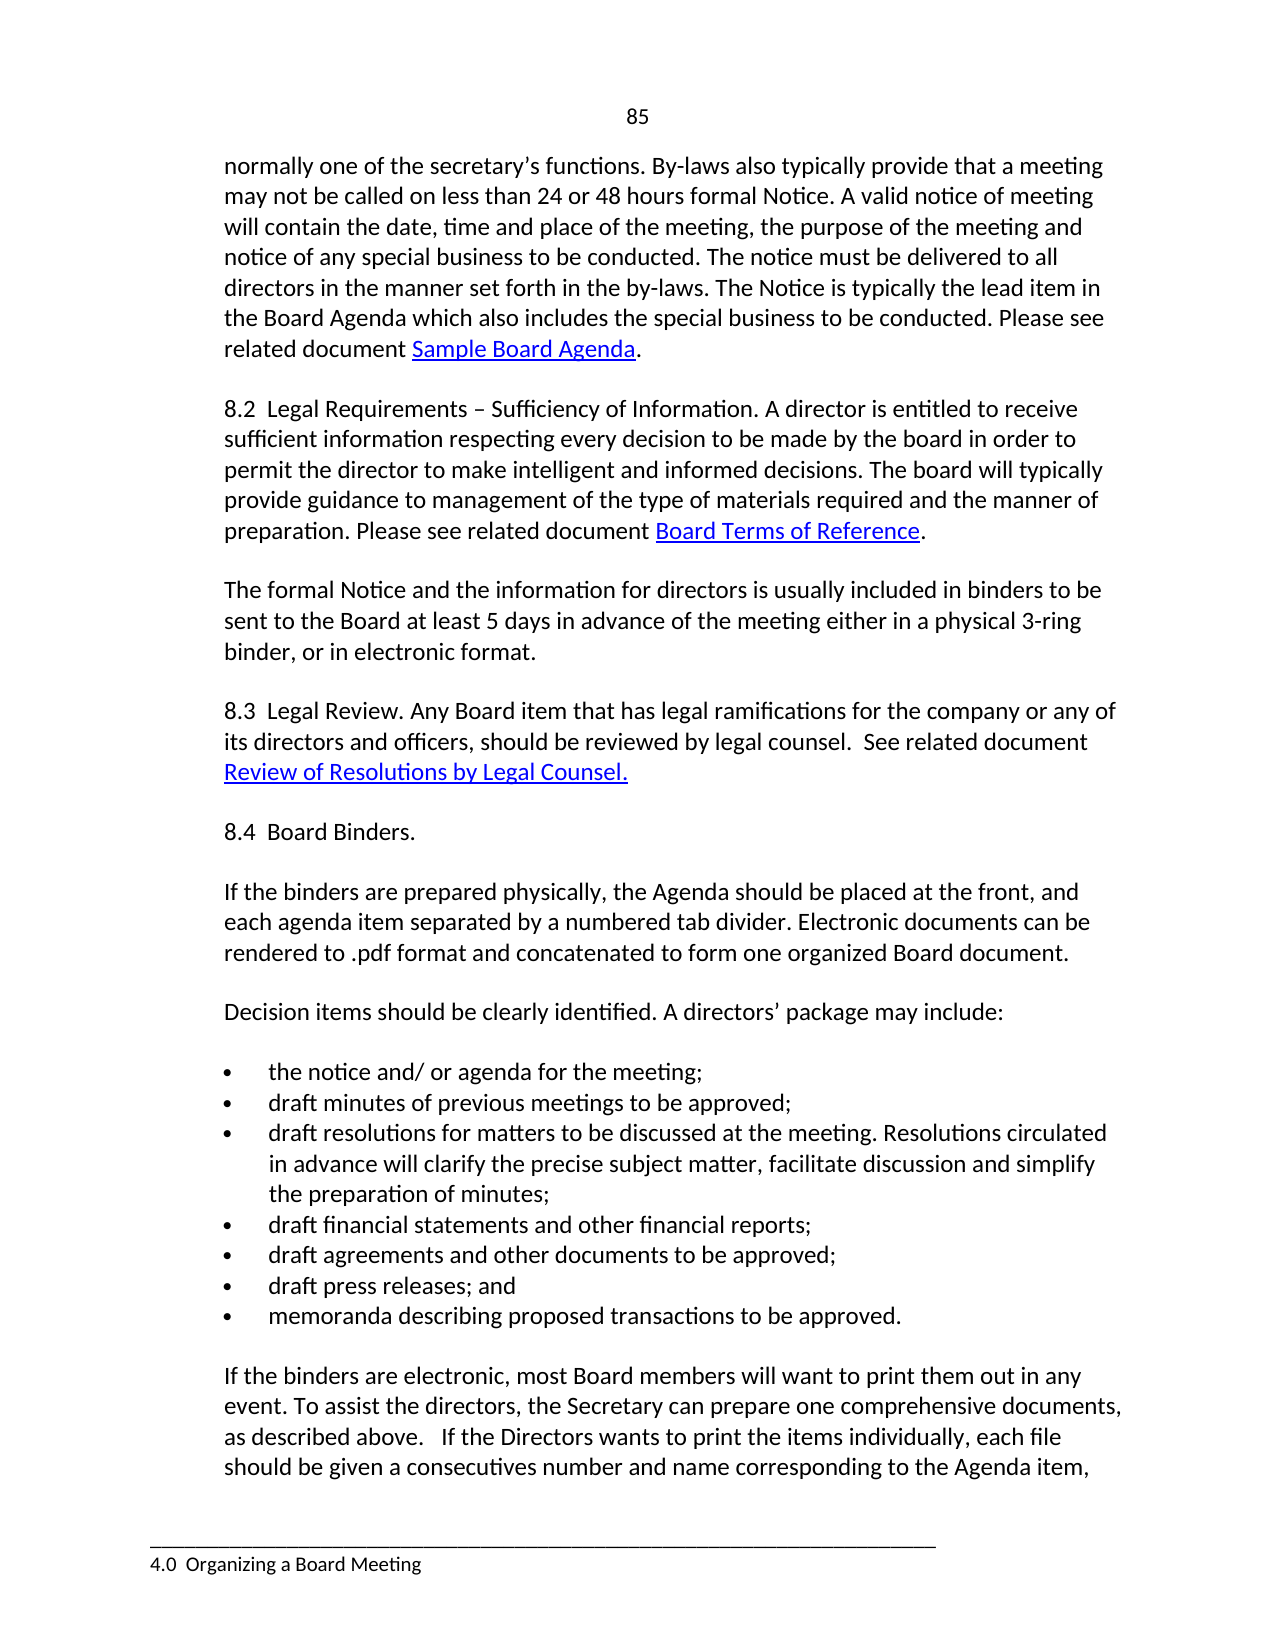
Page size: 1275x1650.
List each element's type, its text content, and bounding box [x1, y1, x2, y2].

text 8.2 Legal Requirements – Sufficiency of Information. A director is entitled to receive sufficient information respecting every decision to be made by the board in order to permit the director to make intelligent and informed decisions. The board will typically provide guidance to management of the type of materials required and the manner of preparation. Please see related document Board Terms of Reference. [224, 393, 1125, 545]
text The formal Notice and the information for directors is usually included in binders to be sent to the Board at least 5 days in advance of the meeting either in a physical 3-ring binder, or in electronic format. [224, 574, 1125, 666]
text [224, 150, 1125, 364]
list draft agreements and other documents to be approved; [223, 1239, 1125, 1270]
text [224, 1360, 1125, 1482]
list draft press releases; and [223, 1270, 1125, 1300]
text Decision items should be clearly identified. A directors’ package may include: [224, 996, 1125, 1027]
text 8.3 Legal Review. Any Board item that has legal ramifications for the company or any of its directors and officers, should be reviewed by legal counsel. See related document Review of Resolutions by Legal Counsel. [224, 695, 1125, 787]
list the notice and/ or agenda for the meeting; [223, 1056, 1125, 1087]
text If the binders are prepared physically, the Agenda should be placed at the front, and each agenda item separated by a numbered tab divider. Electronic documents can be rendered to .pdf format and concatenated to form one organized Board document. [224, 876, 1125, 967]
list draft minutes of previous meetings to be approved; [223, 1087, 1125, 1117]
list memoranda describing proposed transactions to be approved. [223, 1300, 1125, 1331]
list draft resolutions for matters to be discussed at the meeting. Resolutions circulated in advance will clarify the precise subject matter, facilitate discussion and simplify the preparation of minutes; [223, 1117, 1125, 1209]
list draft financial statements and other financial reports; [223, 1209, 1125, 1239]
text 8.4 Board Binders. [150, 816, 1125, 847]
